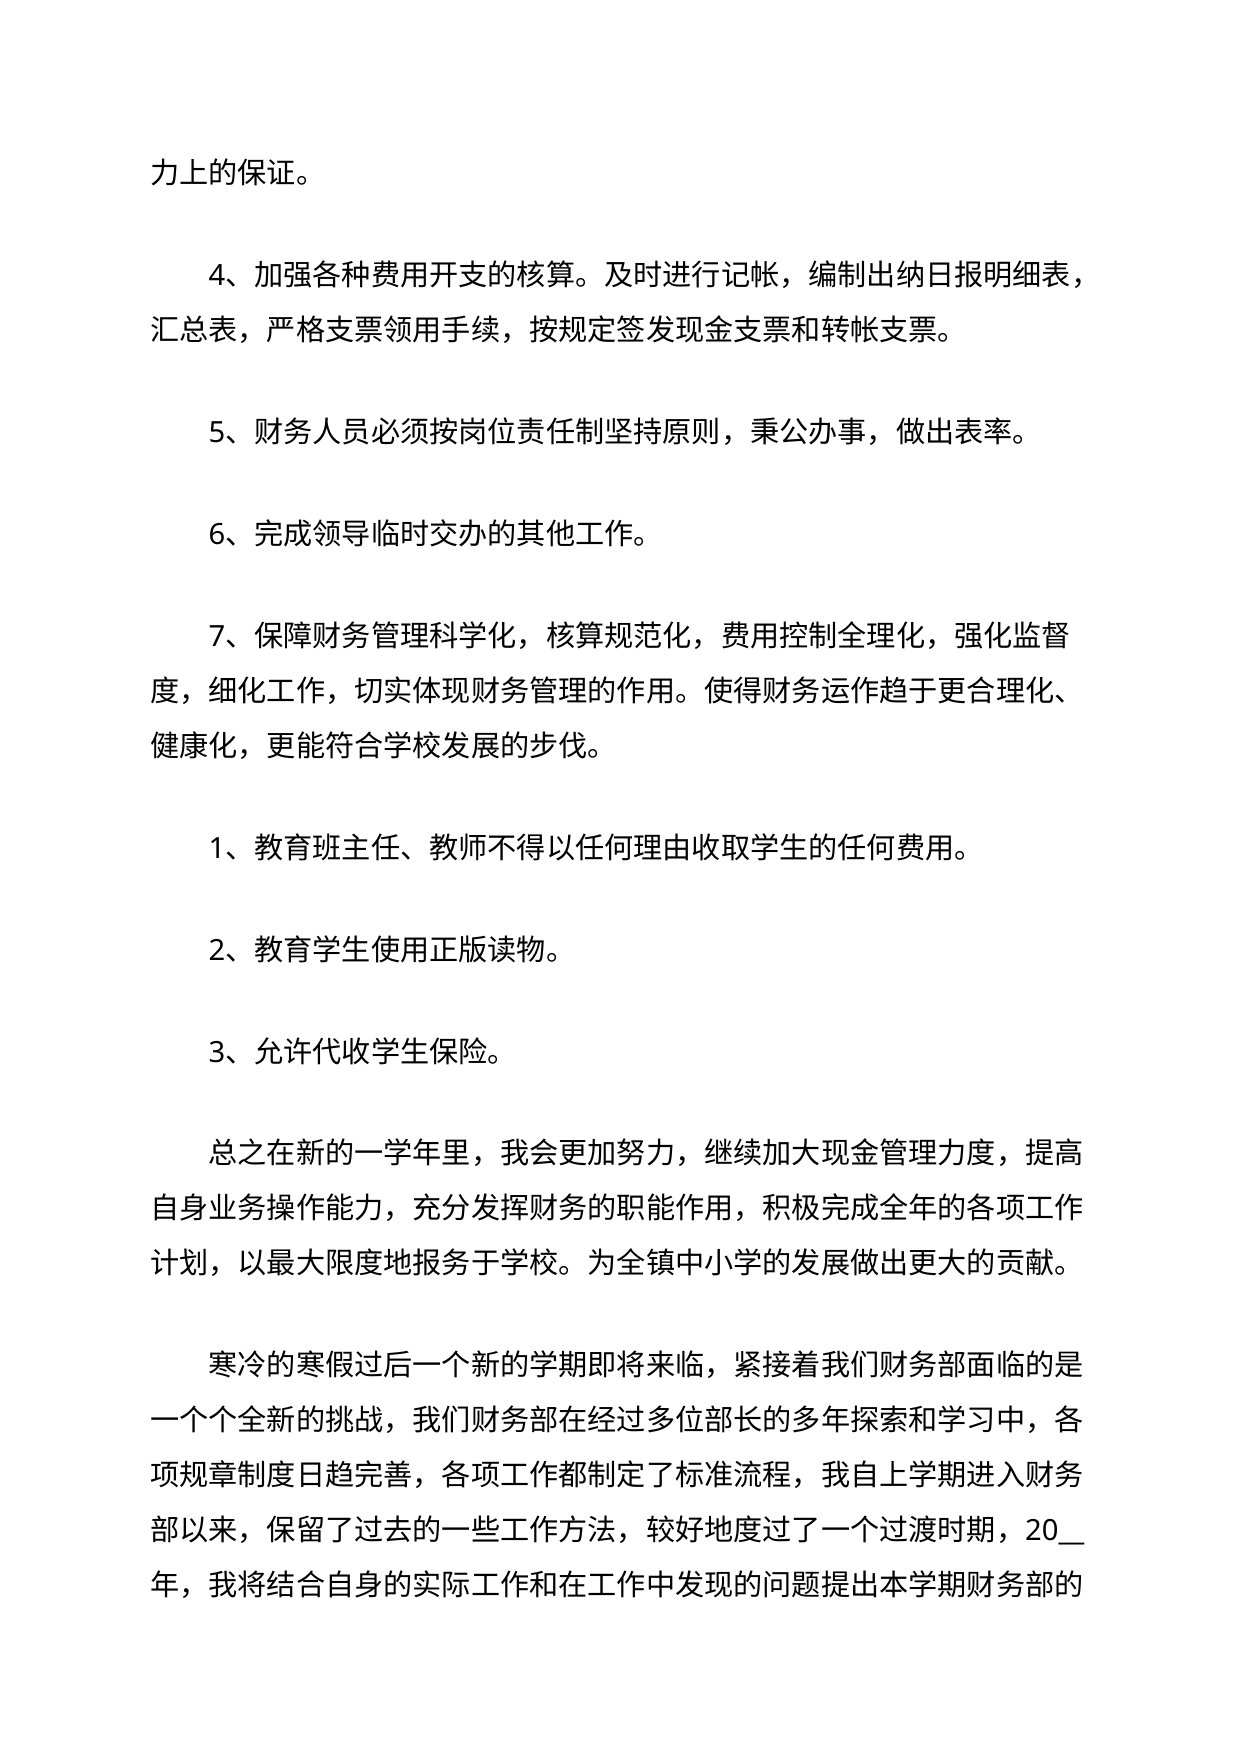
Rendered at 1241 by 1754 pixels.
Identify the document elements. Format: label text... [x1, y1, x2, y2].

text 1、教育班主任、教师不得以任何理由收取学生的任何费用。 [150, 824, 1090, 867]
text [150, 1342, 1090, 1604]
text 2、教育学生使用正版读物。 [150, 926, 1090, 968]
text 7、保障财务管理科学化，核算规范化，费用控制全理化，强化监督度，细化工作，切实体现财务管理的作用。使得财务运作趋于更合理化、健康化，更能符合学校发展的步伐。 [150, 612, 1090, 765]
text 3、允许代收学生保险。 [150, 1028, 1090, 1071]
text 4、加强各种费用开支的核算。及时进行记帐，编制出纳日报明细表，汇总表，严格支票领用手续，按规定签发现金支票和转帐支票。 [150, 252, 1090, 349]
text 总之在新的一学年里，我会更加努力，继续加大现金管理力度，提高自身业务操作能力，充分发挥财务的职能作用，积极完成全年的各项工作计划，以最大限度地报务于学校。为全镇中小学的发展做出更大的贡献。 [150, 1130, 1090, 1282]
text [150, 150, 1090, 192]
text 6、完成领导临时交办的其他工作。 [150, 511, 1090, 553]
text 5、财务人员必须按岗位责任制坚持原则，秉公办事，做出表率。 [150, 408, 1090, 451]
